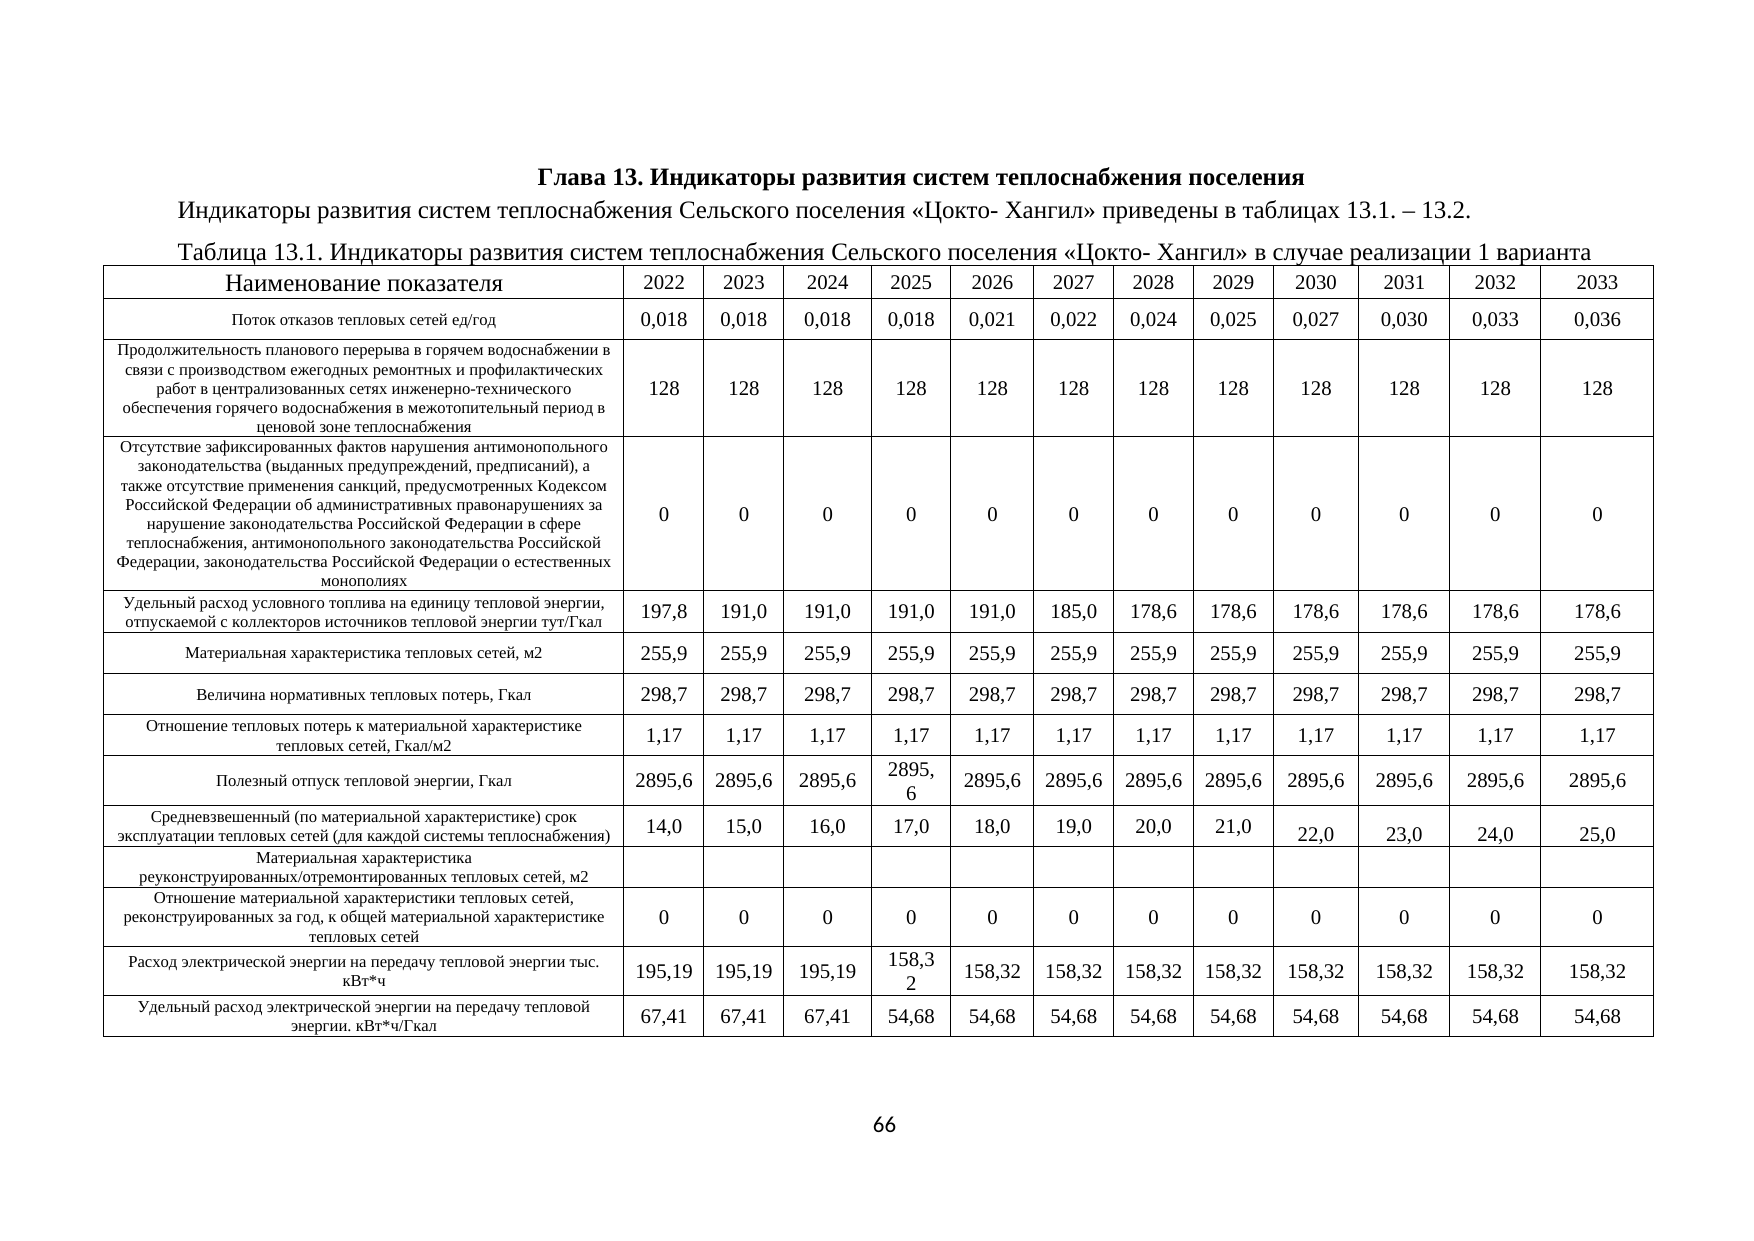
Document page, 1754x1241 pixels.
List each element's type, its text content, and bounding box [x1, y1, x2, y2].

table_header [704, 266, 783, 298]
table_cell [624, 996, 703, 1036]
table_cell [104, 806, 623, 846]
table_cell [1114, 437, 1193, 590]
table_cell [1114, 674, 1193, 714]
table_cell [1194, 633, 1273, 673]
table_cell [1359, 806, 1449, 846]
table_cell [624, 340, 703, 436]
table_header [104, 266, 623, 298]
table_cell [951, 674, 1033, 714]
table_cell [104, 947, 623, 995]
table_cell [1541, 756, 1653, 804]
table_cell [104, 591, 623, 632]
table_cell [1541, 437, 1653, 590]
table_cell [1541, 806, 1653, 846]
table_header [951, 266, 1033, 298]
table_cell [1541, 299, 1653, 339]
text Индикаторы развития систем теплоснабжения Сельского поселения «Цокто- Хангил» приведены в таблицах 13.1. – 13.2. [103, 195, 1665, 224]
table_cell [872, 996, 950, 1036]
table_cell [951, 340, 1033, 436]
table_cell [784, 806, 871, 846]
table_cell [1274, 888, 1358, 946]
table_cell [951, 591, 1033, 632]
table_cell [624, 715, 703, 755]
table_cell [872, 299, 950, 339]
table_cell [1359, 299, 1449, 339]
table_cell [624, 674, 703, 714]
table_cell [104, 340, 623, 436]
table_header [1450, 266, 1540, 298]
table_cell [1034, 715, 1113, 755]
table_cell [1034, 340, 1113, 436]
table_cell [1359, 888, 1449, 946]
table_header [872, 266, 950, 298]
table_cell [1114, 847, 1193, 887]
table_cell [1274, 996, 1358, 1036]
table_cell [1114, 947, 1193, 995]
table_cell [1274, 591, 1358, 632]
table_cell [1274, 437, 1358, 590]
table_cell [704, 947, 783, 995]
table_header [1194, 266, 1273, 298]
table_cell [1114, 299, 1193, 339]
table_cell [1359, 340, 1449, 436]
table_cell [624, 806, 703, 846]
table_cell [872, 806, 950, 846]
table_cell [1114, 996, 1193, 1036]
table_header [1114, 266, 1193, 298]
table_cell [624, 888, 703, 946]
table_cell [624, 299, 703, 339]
text Таблица 13.1. Индикаторы развития систем теплоснабжения Сельского поселения «Цокто- Хангил» в случае реализации 1 варианта [103, 237, 1665, 265]
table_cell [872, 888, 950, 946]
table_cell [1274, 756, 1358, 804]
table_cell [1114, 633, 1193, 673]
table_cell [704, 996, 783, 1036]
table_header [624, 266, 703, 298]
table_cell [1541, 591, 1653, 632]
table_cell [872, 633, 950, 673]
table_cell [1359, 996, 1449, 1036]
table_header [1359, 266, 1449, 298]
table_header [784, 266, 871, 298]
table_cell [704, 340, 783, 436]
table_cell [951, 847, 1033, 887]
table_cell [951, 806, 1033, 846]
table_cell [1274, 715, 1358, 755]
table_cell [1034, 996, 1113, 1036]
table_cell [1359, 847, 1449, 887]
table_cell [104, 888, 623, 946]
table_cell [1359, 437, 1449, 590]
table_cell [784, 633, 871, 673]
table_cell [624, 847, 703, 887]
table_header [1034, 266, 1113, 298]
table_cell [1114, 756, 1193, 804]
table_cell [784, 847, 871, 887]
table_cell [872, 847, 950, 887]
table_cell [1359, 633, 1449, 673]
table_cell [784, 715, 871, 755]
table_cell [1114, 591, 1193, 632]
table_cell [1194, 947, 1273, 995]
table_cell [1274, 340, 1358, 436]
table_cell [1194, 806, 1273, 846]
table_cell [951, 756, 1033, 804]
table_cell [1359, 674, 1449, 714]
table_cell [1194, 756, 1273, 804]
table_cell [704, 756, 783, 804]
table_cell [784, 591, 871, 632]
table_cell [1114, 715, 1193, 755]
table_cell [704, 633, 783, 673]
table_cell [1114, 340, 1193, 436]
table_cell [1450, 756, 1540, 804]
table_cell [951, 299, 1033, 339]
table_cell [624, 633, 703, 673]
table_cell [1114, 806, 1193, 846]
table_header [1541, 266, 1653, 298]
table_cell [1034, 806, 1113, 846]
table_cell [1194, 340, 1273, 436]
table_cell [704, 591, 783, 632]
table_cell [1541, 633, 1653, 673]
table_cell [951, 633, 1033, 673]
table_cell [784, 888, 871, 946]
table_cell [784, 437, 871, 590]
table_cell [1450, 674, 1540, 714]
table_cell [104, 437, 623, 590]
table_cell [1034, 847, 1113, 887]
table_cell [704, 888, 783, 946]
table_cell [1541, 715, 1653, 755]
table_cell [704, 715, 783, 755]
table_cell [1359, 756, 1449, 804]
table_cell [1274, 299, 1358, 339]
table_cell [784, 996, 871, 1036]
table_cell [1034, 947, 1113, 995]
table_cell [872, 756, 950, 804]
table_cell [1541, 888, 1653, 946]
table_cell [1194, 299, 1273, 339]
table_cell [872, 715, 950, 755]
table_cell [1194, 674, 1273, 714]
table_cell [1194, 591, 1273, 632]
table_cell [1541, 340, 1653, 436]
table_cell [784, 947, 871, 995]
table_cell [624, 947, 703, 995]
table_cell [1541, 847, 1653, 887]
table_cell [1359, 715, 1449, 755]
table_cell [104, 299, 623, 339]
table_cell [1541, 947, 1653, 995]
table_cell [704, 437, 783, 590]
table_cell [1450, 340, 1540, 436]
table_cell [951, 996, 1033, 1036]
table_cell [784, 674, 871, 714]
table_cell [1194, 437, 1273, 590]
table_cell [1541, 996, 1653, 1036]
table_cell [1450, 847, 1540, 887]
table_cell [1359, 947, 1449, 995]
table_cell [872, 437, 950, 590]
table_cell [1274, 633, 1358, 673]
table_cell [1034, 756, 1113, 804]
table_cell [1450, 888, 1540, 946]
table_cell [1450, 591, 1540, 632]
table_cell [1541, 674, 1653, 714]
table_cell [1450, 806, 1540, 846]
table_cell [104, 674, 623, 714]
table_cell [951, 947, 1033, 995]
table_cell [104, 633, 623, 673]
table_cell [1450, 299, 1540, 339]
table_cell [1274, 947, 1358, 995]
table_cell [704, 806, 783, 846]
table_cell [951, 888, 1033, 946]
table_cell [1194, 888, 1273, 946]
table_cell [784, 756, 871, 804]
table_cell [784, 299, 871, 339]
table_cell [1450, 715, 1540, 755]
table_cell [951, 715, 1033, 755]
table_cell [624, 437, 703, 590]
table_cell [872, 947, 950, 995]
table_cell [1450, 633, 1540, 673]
text Глава 13. Индикаторы развития систем теплоснабжения поселения [103, 162, 1665, 191]
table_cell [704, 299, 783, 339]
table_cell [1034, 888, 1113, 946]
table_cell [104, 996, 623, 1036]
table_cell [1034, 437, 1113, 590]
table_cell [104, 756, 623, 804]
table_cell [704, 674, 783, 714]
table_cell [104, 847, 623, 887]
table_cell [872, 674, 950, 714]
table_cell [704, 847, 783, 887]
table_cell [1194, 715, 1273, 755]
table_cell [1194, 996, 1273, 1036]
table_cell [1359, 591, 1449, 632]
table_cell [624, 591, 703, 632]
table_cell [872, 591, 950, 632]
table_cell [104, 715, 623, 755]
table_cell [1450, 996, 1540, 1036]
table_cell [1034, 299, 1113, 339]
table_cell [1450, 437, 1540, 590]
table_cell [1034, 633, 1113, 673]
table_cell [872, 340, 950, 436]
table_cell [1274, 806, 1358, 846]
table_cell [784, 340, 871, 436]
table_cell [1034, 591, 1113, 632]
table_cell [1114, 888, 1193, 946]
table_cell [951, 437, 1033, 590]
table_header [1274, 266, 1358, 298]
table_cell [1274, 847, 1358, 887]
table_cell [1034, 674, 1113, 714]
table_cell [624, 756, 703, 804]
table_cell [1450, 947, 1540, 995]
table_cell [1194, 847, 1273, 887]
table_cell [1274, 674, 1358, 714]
